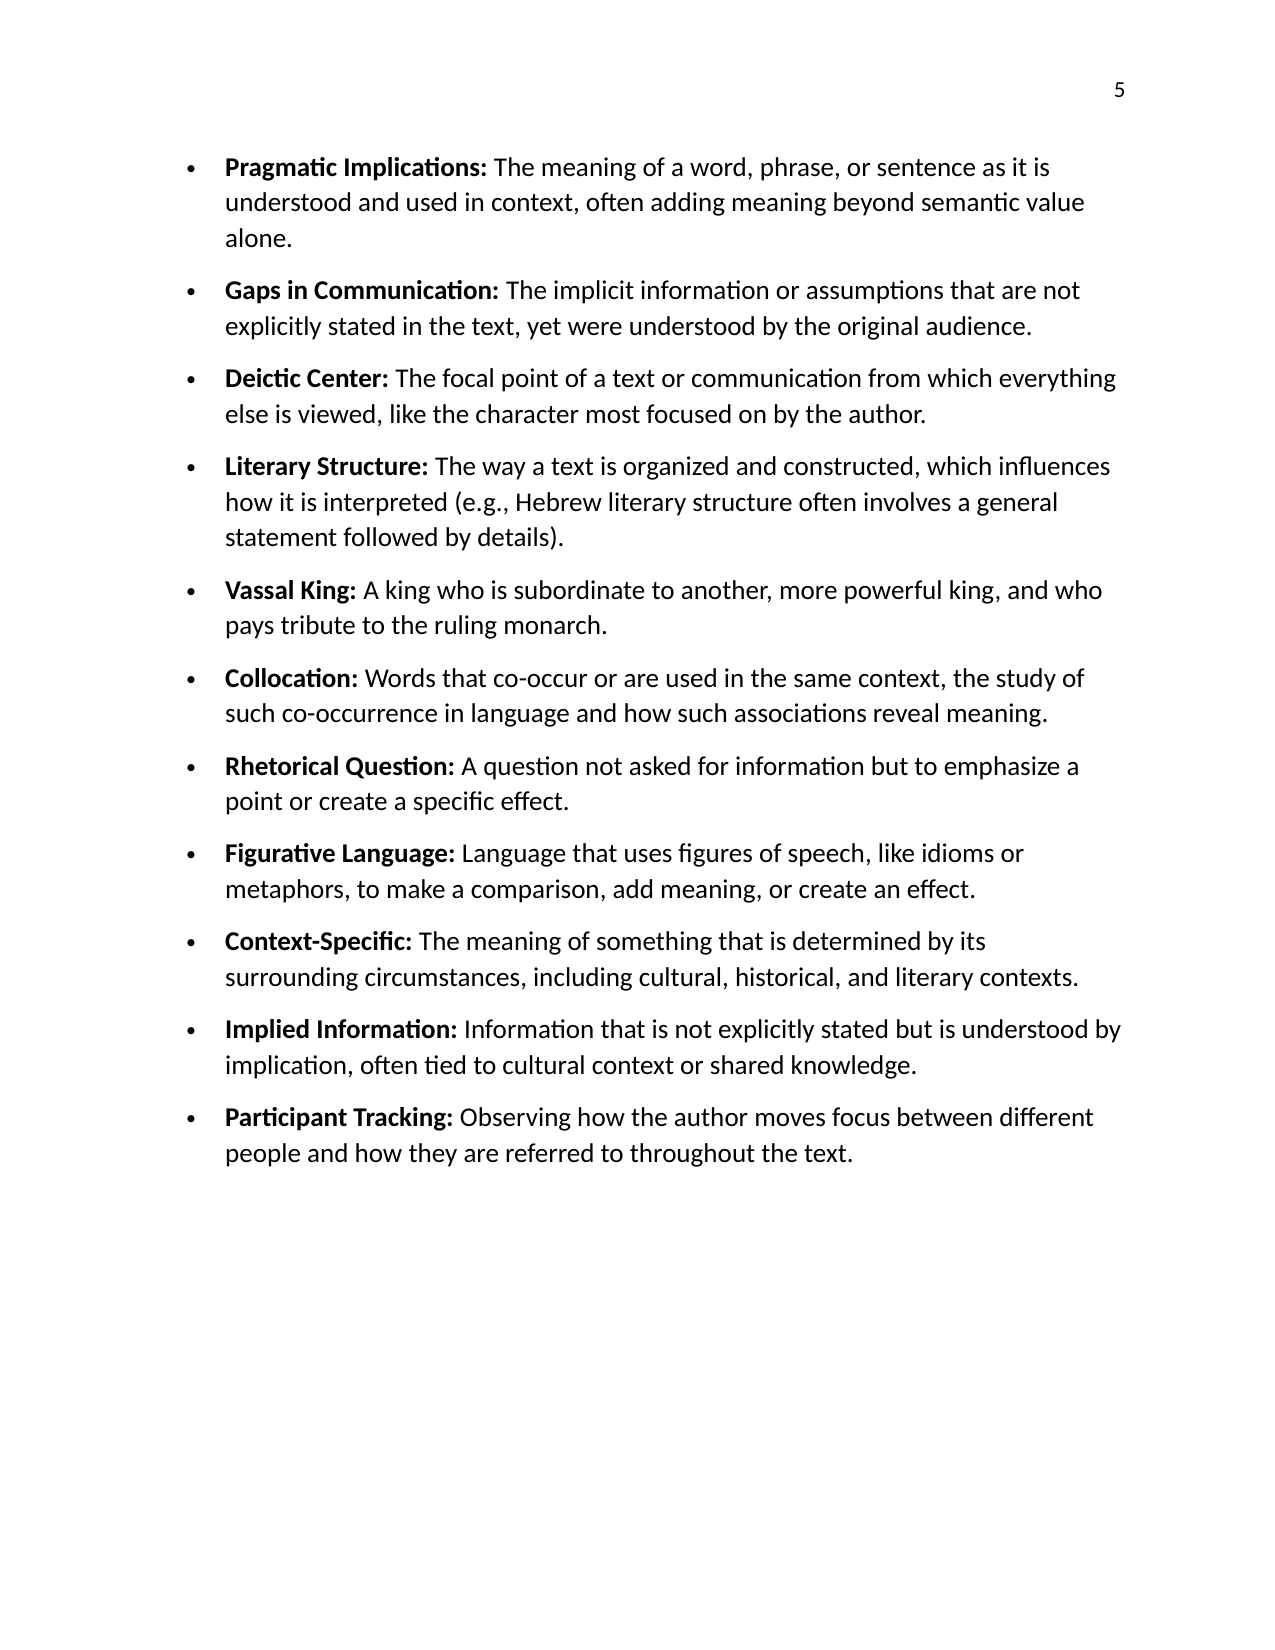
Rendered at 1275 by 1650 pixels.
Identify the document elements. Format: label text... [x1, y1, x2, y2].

list Figurative Language: Language that uses figures of speech, like idioms or metaphors, to make a comparison, add meaning, or create an effect. [187, 837, 1125, 905]
list Implied Information: Information that is not explicitly stated but is understood by implication, often tied to cultural context or shared knowledge. [187, 1012, 1125, 1081]
list Pragmatic Implications: The meaning of a word, phrase, or sentence as it is understood and used in context, often adding meaning beyond semantic value alone. [187, 150, 1125, 254]
list Participant Tracking: Observing how the author moves focus between different people and how they are referred to throughout the text. [187, 1100, 1125, 1169]
list Deictic Center: The focal point of a text or communication from which everything else is viewed, like the character most focused on by the author. [187, 361, 1125, 430]
list Literary Structure: The way a text is organized and constructed, which influences how it is interpreted (e.g., Hebrew literary structure often involves a general statement followed by details). [187, 449, 1125, 554]
list Vassal King: A king who is subordinate to another, more powerful king, and who pays tribute to the ruling monarch. [187, 573, 1125, 642]
list Context-Specific: The meaning of something that is determined by its surrounding circumstances, including cultural, historical, and literary contexts. [187, 924, 1125, 993]
list Gaps in Communication: The implicit information or assumptions that are not explicitly stated in the text, yet were understood by the original audience. [187, 273, 1125, 342]
list Rhetorical Question: A question not asked for information but to emphasize a point or create a specific effect. [187, 749, 1125, 817]
list Collocation: Words that co-occur or are used in the same context, the study of such co-occurrence in language and how such associations reveal meaning. [187, 661, 1125, 729]
